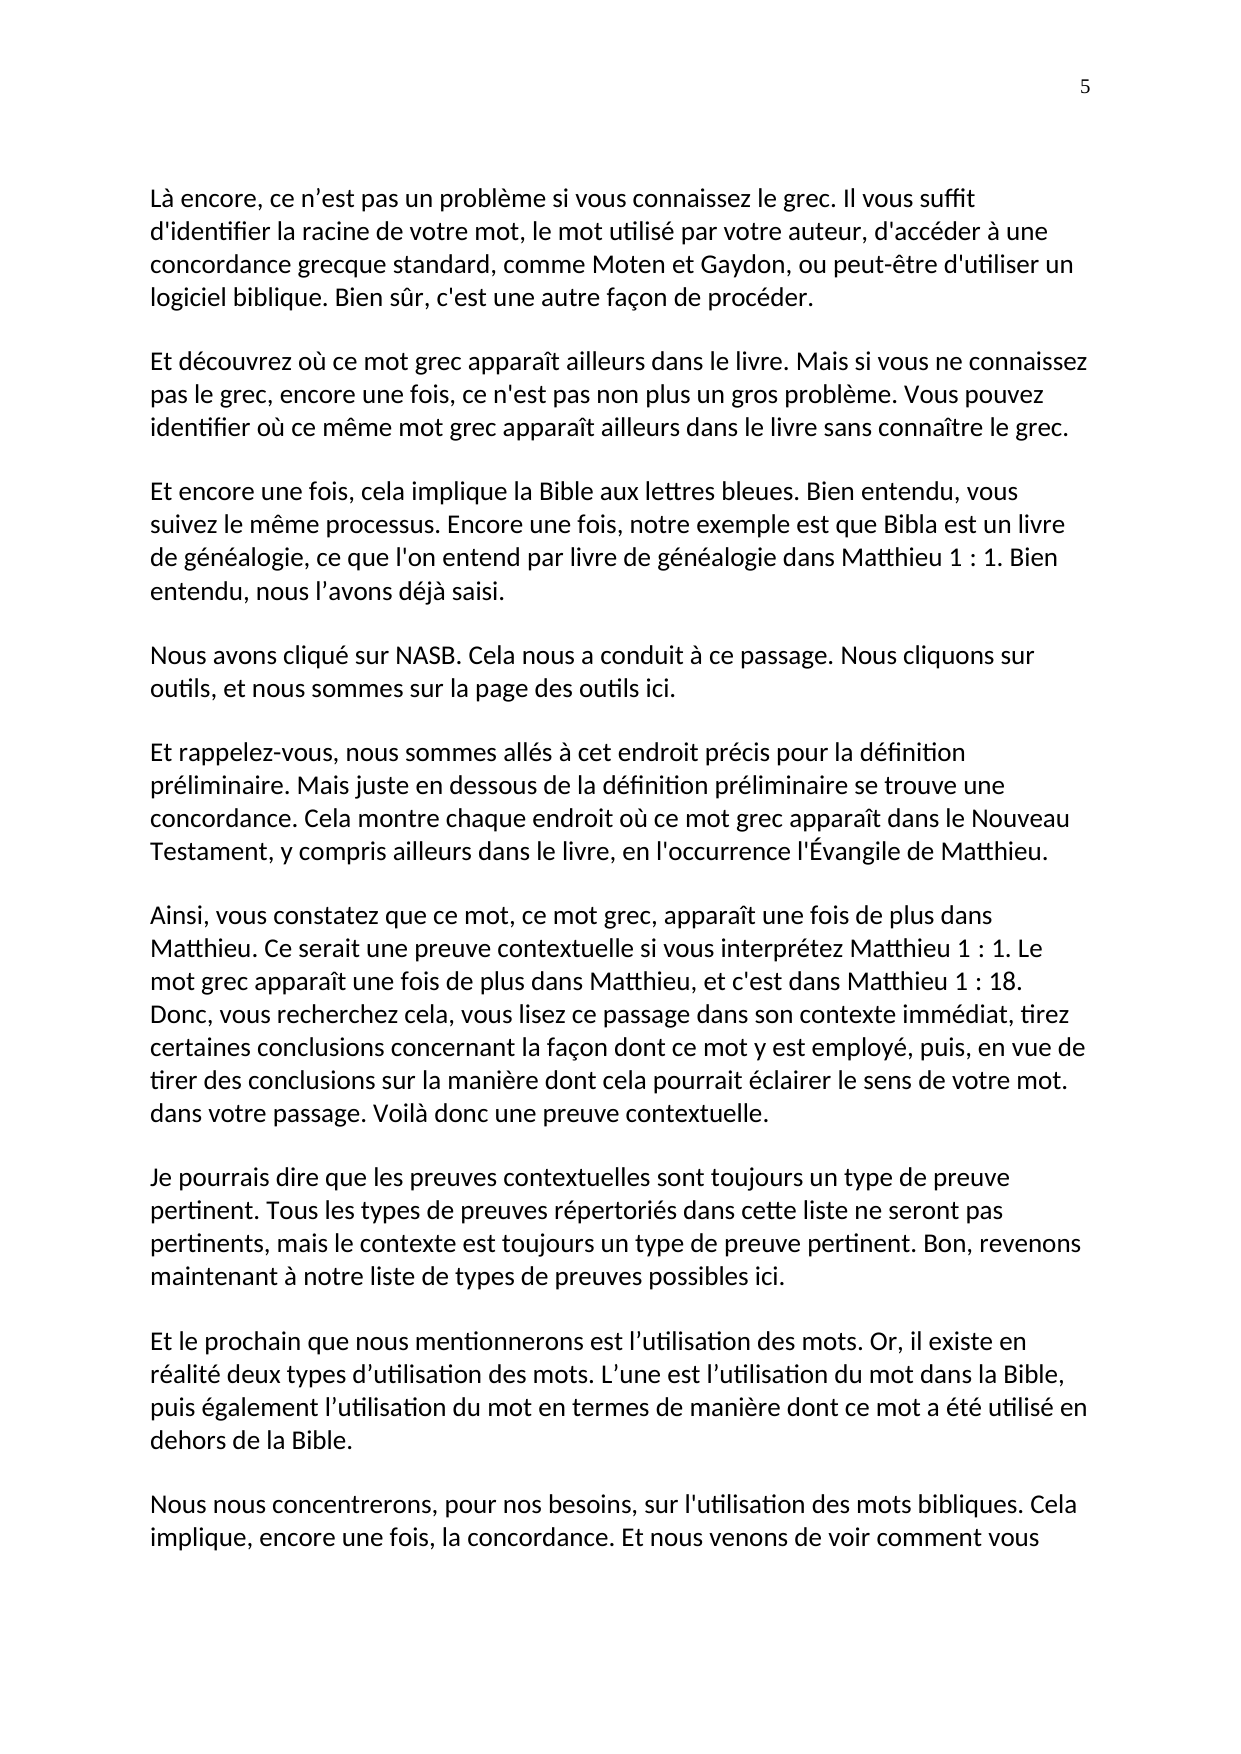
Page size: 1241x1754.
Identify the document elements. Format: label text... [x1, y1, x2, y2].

text Et rappelez-vous, nous sommes allés à cet endroit précis pour la définition préliminaire. Mais juste en dessous de la définition préliminaire se trouve une concordance. Cela montre chaque endroit où ce mot grec apparaît dans le Nouveau Testament, y compris ailleurs dans le livre, en l'occurrence l'Évangile de Matthieu. [150, 735, 1090, 867]
text Ainsi, vous constatez que ce mot, ce mot grec, apparaît une fois de plus dans Matthieu. Ce serait une preuve contextuelle si vous interprétez Matthieu 1 : 1. Le mot grec apparaît une fois de plus dans Matthieu, et c'est dans Matthieu 1 : 18. Donc, vous recherchez cela, vous lisez ce passage dans son contexte immédiat, tirez certaines conclusions concernant la façon dont ce mot y est employé, puis, en vue de tirer des conclusions sur la manière dont cela pourrait éclairer le sens de votre mot. dans votre passage. Voilà donc une preuve contextuelle. [150, 898, 1090, 1129]
text Et le prochain que nous mentionnerons est l’utilisation des mots. Or, il existe en réalité deux types d’utilisation des mots. L’une est l’utilisation du mot dans la Bible, puis également l’utilisation du mot en termes de manière dont ce mot a été utilisé en dehors de la Bible. [150, 1324, 1090, 1456]
text Et encore une fois, cela implique la Bible aux lettres bleues. Bien entendu, vous suivez le même processus. Encore une fois, notre exemple est que Bibla est un livre de généalogie, ce que l'on entend par livre de généalogie dans Matthieu 1 : 1. Bien entendu, nous l’avons déjà saisi. [150, 474, 1090, 607]
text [150, 1487, 1090, 1553]
text Je pourrais dire que les preuves contextuelles sont toujours un type de preuve pertinent. Tous les types de preuves répertoriés dans cette liste ne seront pas pertinents, mais le contexte est toujours un type de preuve pertinent. Bon, revenons maintenant à notre liste de types de preuves possibles ici. [150, 1161, 1090, 1293]
text Et découvrez où ce mot grec apparaît ailleurs dans le livre. Mais si vous ne connaissez pas le grec, encore une fois, ce n'est pas non plus un gros problème. Vous pouvez identifier où ce même mot grec apparaît ailleurs dans le livre sans connaître le grec. [150, 344, 1090, 443]
text Là encore, ce n’est pas un problème si vous connaissez le grec. Il vous suffit d'identifier la racine de votre mot, le mot utilisé par votre auteur, d'accéder à une concordance grecque standard, comme Moten et Gaydon, ou peut-être d'utiliser un logiciel biblique. Bien sûr, c'est une autre façon de procéder. [150, 181, 1090, 313]
text Nous avons cliqué sur NASB. Cela nous a conduit à ce passage. Nous cliquons sur outils, et nous sommes sur la page des outils ici. [150, 638, 1090, 704]
